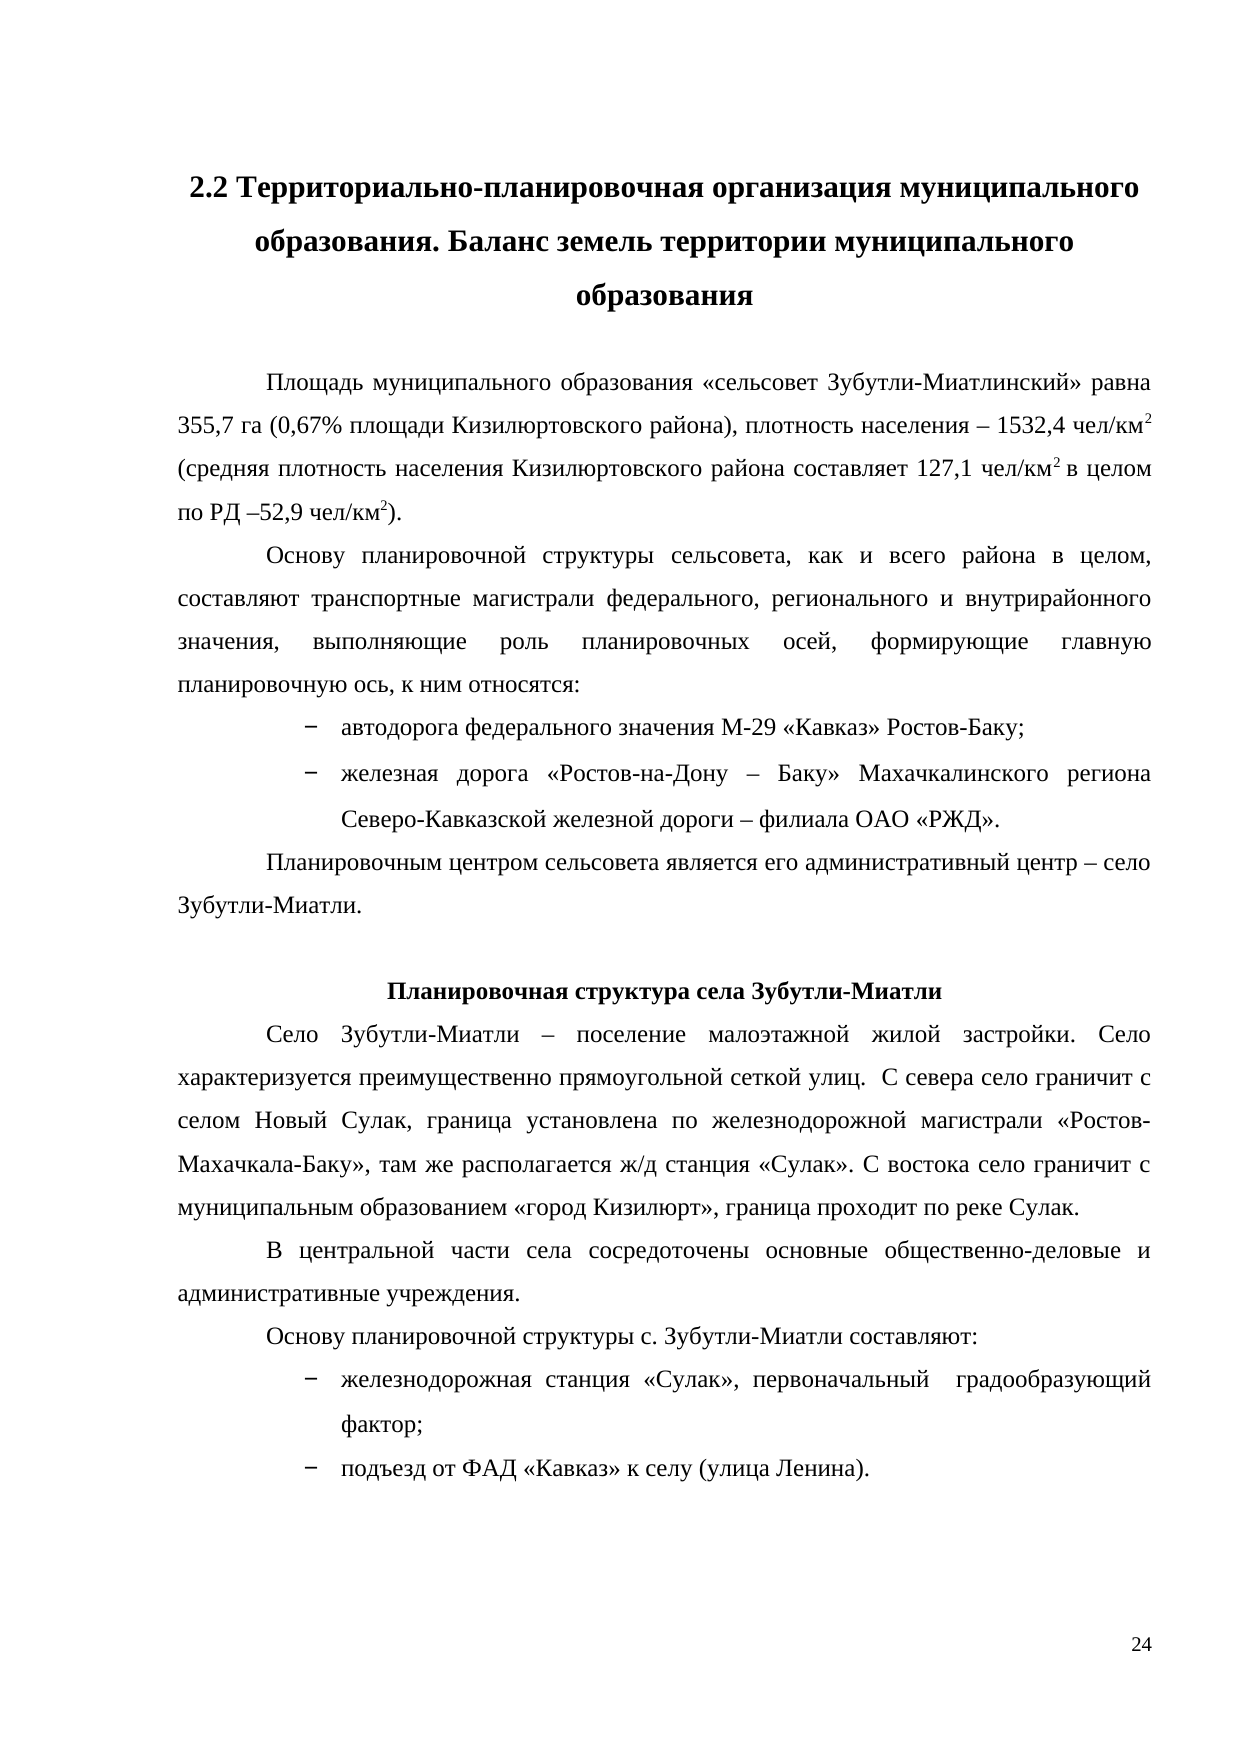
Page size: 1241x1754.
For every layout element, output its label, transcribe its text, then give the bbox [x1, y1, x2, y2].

text Площадь муниципального образования «сельсовет Зубутли-Миатлинский» равна 355,7 га (0,67% площади Кизилюртовского района), плотность населения – 1532,4 чел/км2 (средняя плотность населения Кизилюртовского района составляет 127,1 чел/км2 в целом по РД –52,9 чел/км2). [177, 367, 1152, 525]
text В центральной части села сосредоточены основные общественно-деловые и административные учреждения. [177, 1235, 1152, 1307]
list железнодорожная станция «Сулак», первоначальный градообразующий фактор; [303, 1364, 1152, 1438]
text Основу планировочной структуры с. Зубутли-Миатли составляют: [177, 1321, 1152, 1350]
text Планировочная структура села Зубутли-Миатли [177, 976, 1152, 1005]
list железная дорога «Ростов-на-Дону – Баку» Махачкалинского региона Северо-Кавказской железной дороги – филиала ОАО «РЖД». [303, 758, 1152, 832]
text Планировочным центром сельсовета является его административный центр – село Зубутли-Миатли. [177, 847, 1152, 919]
text Село Зубутли-Миатли – поселение малоэтажной жилой застройки. Село характеризуется преимущественно прямоугольной сеткой улиц. С севера село граничит с селом Новый Сулак, граница установлена по железнодорожной магистрали «Ростов-Махачкала-Баку», там же располагается ж/д станция «Сулак». С востока село граничит с муниципальным образованием «город Кизилюрт», граница проходит по реке Сулак. [177, 1019, 1152, 1221]
text Основу планировочной структуры сельсовета, как и всего района в целом, составляют транспортные магистрали федерального, регионального и внутрирайонного значения, выполняющие роль планировочных осей, формирующие главную планировочную ось, к ним относятся: [177, 540, 1152, 698]
subtitle 2.2 Территориально-планировочная организация муниципального образования. Баланс земель территории муниципального образования [177, 168, 1152, 312]
list автодорога федерального значения М-29 «Кавказ» Ростов-Баку; [303, 712, 1152, 743]
list подъезд от ФАД «Кавказ» к селу (улица Ленина). [303, 1453, 1152, 1483]
